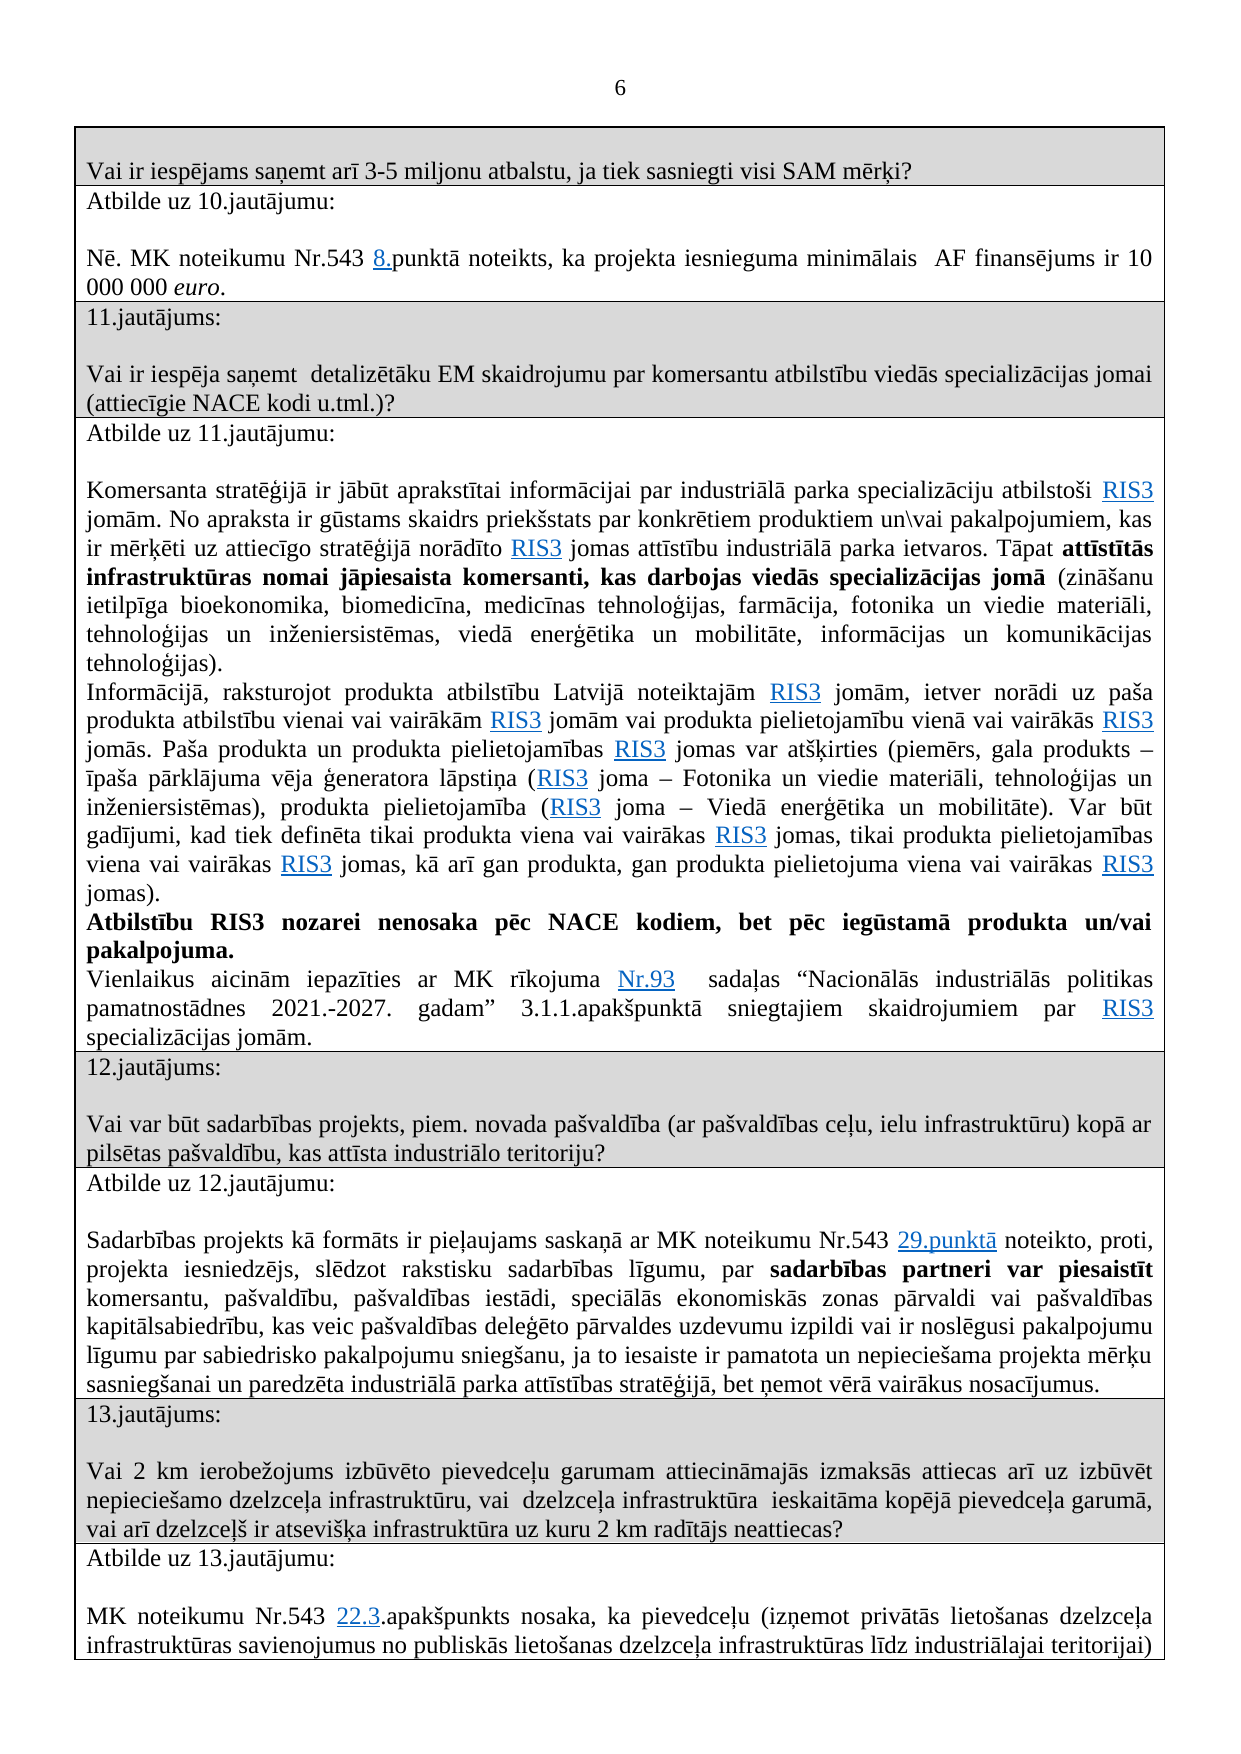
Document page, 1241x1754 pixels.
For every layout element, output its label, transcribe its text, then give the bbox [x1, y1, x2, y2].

table_cell 13.jautājums: Vai 2 km ierobežojums izbūvēto pievedceļu garumam attiecināmajās izmaksās attiecas arī uz izbūvēt nepieciešamo dzelzceļa infrastruktūru, vai dzelzceļa infrastruktūra ieskaitāma kopējā pievedceļa garumā, vai arī dzelzceļš ir atsevišķa infrastruktūra uz kuru 2 km radītājs neattiecas? [76, 1399, 1164, 1542]
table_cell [76, 128, 1164, 185]
table_cell Atbilde uz 12.jautājumu: Sadarbības projekts kā formāts ir pieļaujams saskaņā ar MK noteikumu Nr.543 29.punktā noteikto, proti, projekta iesniedzējs, slēdzot rakstisku sadarbības līgumu, par sadarbības partneri var piesaistīt komersantu, pašvaldību, pašvaldības iestādi, speciālās ekonomiskās zonas pārvaldi vai pašvaldības kapitālsabiedrību, kas veic pašvaldības deleģēto pārvaldes uzdevumu izpildi vai ir noslēgusi pakalpojumu līgumu par sabiedrisko pakalpojumu sniegšanu, ja to iesaiste ir pamatota un nepieciešama projekta mērķu sasniegšanai un paredzēta industriālā parka attīstības stratēģijā, bet ņemot vērā vairākus nosacījumus. [76, 1168, 1164, 1398]
table_cell Atbilde uz 10.jautājumu: Nē. MK noteikumu Nr.543 8.punktā noteikts, ka projekta iesnieguma minimālais AF finansējums ir 10 000 000 euro. [76, 186, 1164, 301]
table_cell 12.jautājums: Vai var būt sadarbības projekts, piem. novada pašvaldība (ar pašvaldības ceļu, ielu infrastruktūru) kopā ar pilsētas pašvaldību, kas attīsta industriālo teritoriju? [76, 1052, 1164, 1167]
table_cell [76, 1544, 1164, 1658]
table_cell 11.jautājums: Vai ir iespēja saņemt detalizētāku EM skaidrojumu par komersantu atbilstību viedās specializācijas jomai (attiecīgie NACE kodi u.tml.)? [76, 302, 1164, 417]
table_cell Atbilde uz 11.jautājumu: Komersanta stratēģijā ir jābūt aprakstītai informācijai par industriālā parka specializāciju atbilstoši RIS3 jomām. No apraksta ir gūstams skaidrs priekšstats par konkrētiem produktiem un\vai pakalpojumiem, kas ir mērķēti uz attiecīgo stratēģijā norādīto RIS3 jomas attīstību industriālā parka ietvaros. Tāpat attīstītās infrastruktūras nomai jāpiesaista komersanti, kas darbojas viedās specializācijas jomā (zināšanu ietilpīga bioekonomika, biomedicīna, medicīnas tehnoloģijas, farmācija, fotonika un viedie materiāli, tehnoloģijas un inženiersistēmas, viedā enerģētika un mobilitāte, informācijas un komunikācijas tehnoloģijas). Informācijā, raksturojot produkta atbilstību Latvijā noteiktajām RIS3 jomām, ietver norādi uz paša produkta atbilstību vienai vai vairākām RIS3 jomām vai produkta pielietojamību vienā vai vairākās RIS3 jomās. Paša produkta un produkta pielietojamības RIS3 jomas var atšķirties (piemērs, gala produkts – īpaša pārklājuma vēja ģeneratora lāpstiņa (RIS3 joma – Fotonika un viedie materiāli, tehnoloģijas un inženiersistēmas), produkta pielietojamība (RIS3 joma – Viedā enerģētika un mobilitāte). Var būt gadījumi, kad tiek definēta tikai produkta viena vai vairākas RIS3 jomas, tikai produkta pielietojamības viena vai vairākas RIS3 jomas, kā arī gan produkta, gan produkta pielietojuma viena vai vairākas RIS3 jomas). Atbilstību RIS3 nozarei nenosaka pēc NACE kodiem, bet pēc iegūstamā produkta un/vai pakalpojuma. Vienlaikus aicinām iepazīties ar MK rīkojuma Nr.93 sadaļas “Nacionālās industriālās politikas pamatnostādnes 2021.-2027. gadam” 3.1.1.apakšpunktā sniegtajiem skaidrojumiem par RIS3 specializācijas jomām. [76, 418, 1164, 1051]
